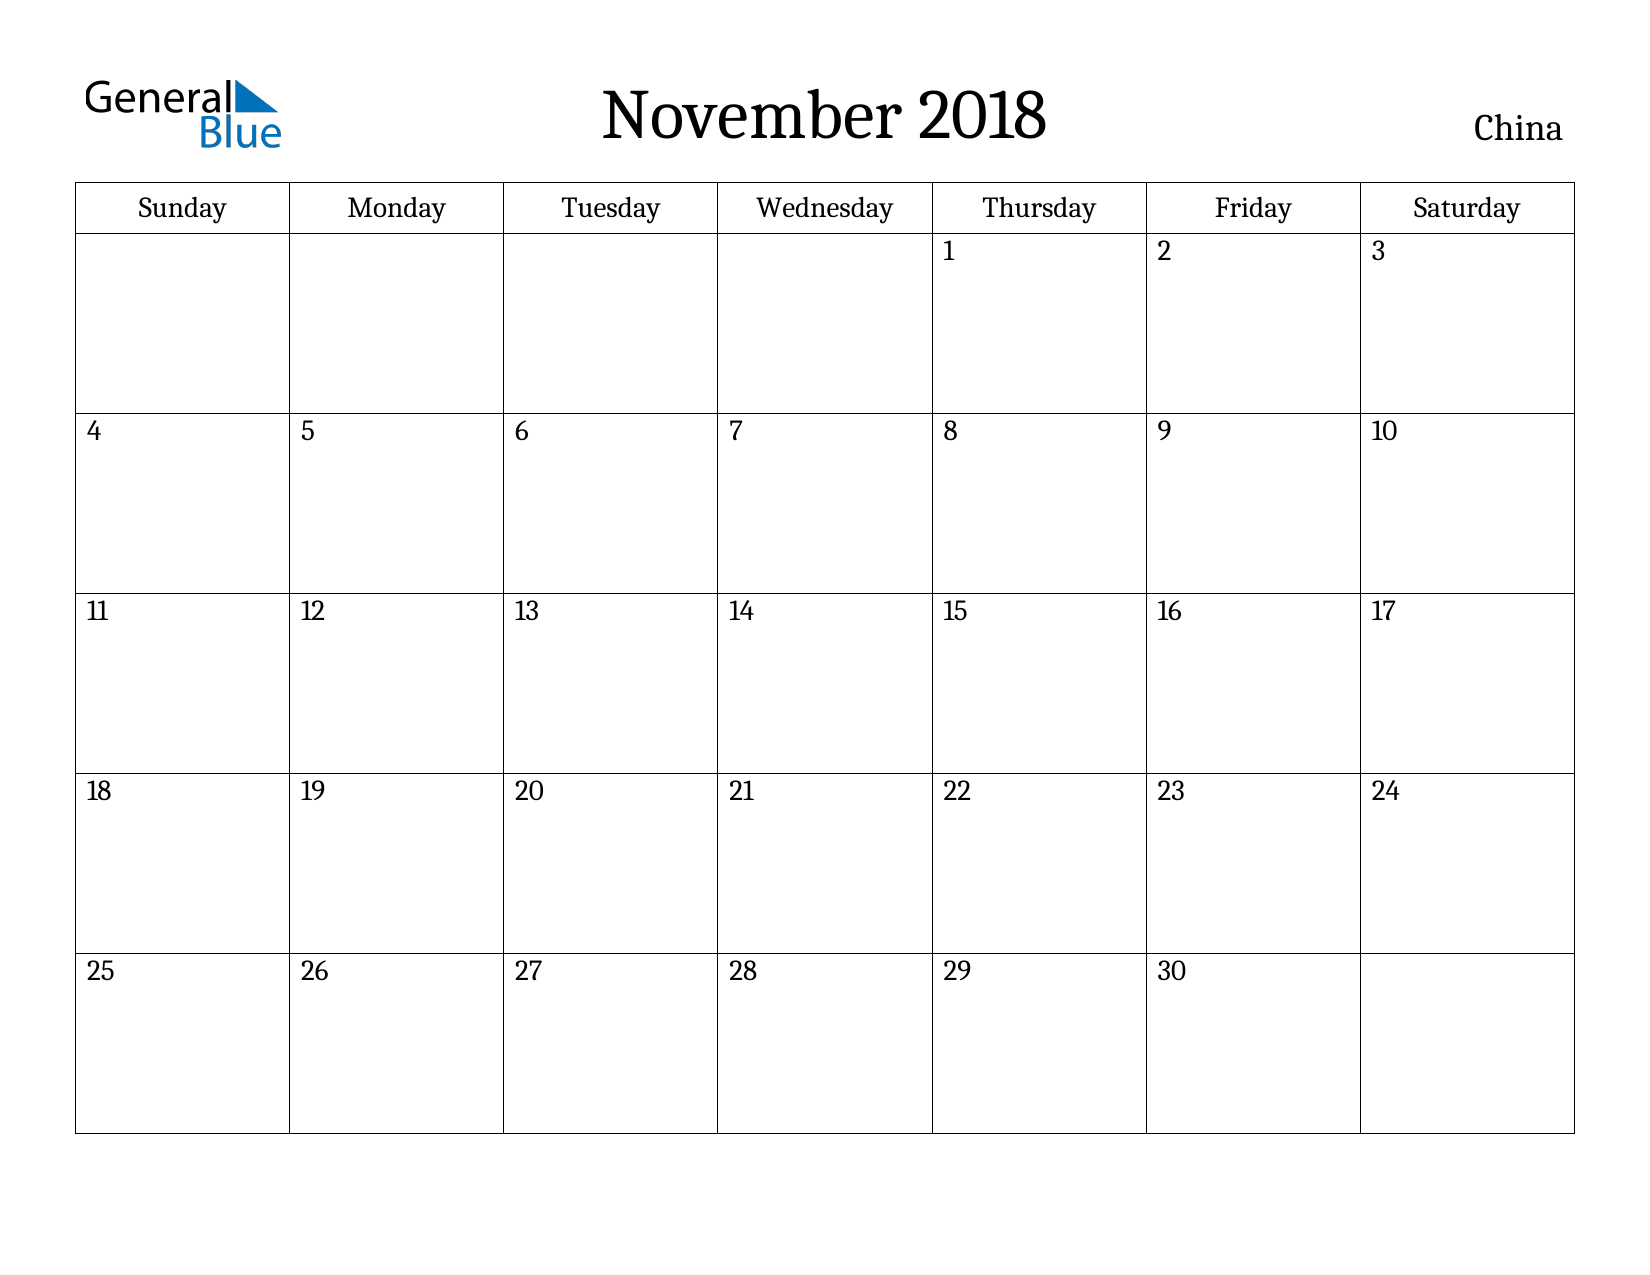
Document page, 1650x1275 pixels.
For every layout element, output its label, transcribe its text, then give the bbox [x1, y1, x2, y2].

table_cell 25 [76, 954, 289, 987]
table_cell [1147, 808, 1360, 953]
table_cell 1 [933, 234, 1146, 267]
table_cell 9 [1147, 414, 1360, 447]
table_cell 7 [718, 414, 932, 447]
table_cell 5 [290, 414, 503, 447]
table_cell 12 [290, 594, 503, 627]
table_cell 6 [504, 414, 717, 447]
table_header [76, 75, 503, 182]
table_cell [1361, 988, 1574, 1133]
table_cell 23 [1147, 774, 1360, 807]
table_cell [76, 988, 289, 1133]
table_cell [76, 234, 289, 267]
table_cell 8 [933, 414, 1146, 447]
table_cell [933, 988, 1146, 1133]
table_cell [718, 234, 932, 267]
table_cell [1147, 988, 1360, 1133]
table_cell [1147, 448, 1360, 593]
table_cell [1361, 808, 1574, 953]
table_cell 27 [504, 954, 717, 987]
table_cell 3 [1361, 234, 1574, 267]
table_cell [290, 808, 503, 953]
table_cell Wednesday [718, 183, 932, 233]
table_cell Tuesday [504, 183, 717, 233]
table_header November 2018 [504, 75, 1146, 182]
table_cell [718, 267, 932, 413]
table_cell 2 [1147, 234, 1360, 267]
table_cell 15 [933, 594, 1146, 627]
table_cell 29 [933, 954, 1146, 987]
table_cell [504, 988, 717, 1133]
table_cell 17 [1361, 594, 1574, 627]
table_cell 19 [290, 774, 503, 807]
table_cell [290, 267, 503, 413]
table_cell [933, 808, 1146, 953]
table_cell [933, 627, 1146, 773]
table_cell [718, 627, 932, 773]
table_cell 4 [76, 414, 289, 447]
table_cell [76, 267, 289, 413]
table_cell [76, 448, 289, 593]
table_cell [1361, 627, 1574, 773]
table_cell [718, 988, 932, 1133]
table_cell 22 [933, 774, 1146, 807]
picture [86, 80, 281, 148]
table_cell [718, 448, 932, 593]
table_cell 26 [290, 954, 503, 987]
table_header China [1146, 75, 1574, 182]
table_cell 20 [504, 774, 717, 807]
table_cell [504, 448, 717, 593]
table_cell 24 [1361, 774, 1574, 807]
table_cell [504, 808, 717, 953]
table_cell 14 [718, 594, 932, 627]
table_cell 18 [76, 774, 289, 807]
table_cell 11 [76, 594, 289, 627]
table_cell Friday [1147, 183, 1360, 233]
table_cell [1361, 954, 1574, 987]
table_cell Saturday [1361, 183, 1574, 233]
table_cell [504, 627, 717, 773]
table_cell Thursday [933, 183, 1146, 233]
table_cell 13 [504, 594, 717, 627]
table_cell [504, 267, 717, 413]
table_cell [290, 627, 503, 773]
table_cell [76, 808, 289, 953]
table_cell [1147, 627, 1360, 773]
table_cell [933, 448, 1146, 593]
table_cell [504, 234, 717, 267]
table_cell [290, 988, 503, 1133]
table_cell [718, 808, 932, 953]
table_cell Sunday [76, 183, 289, 233]
table_cell 30 [1147, 954, 1360, 987]
table_cell 16 [1147, 594, 1360, 627]
table_cell [1147, 267, 1360, 413]
table_cell [1361, 448, 1574, 593]
table_cell [76, 627, 289, 773]
table_cell 28 [718, 954, 932, 987]
table_cell [933, 267, 1146, 413]
table_cell 10 [1361, 414, 1574, 447]
table_cell [1361, 267, 1574, 413]
table_cell [290, 234, 503, 267]
table_cell 21 [718, 774, 932, 807]
table_cell [290, 448, 503, 593]
table_cell Monday [290, 183, 503, 233]
